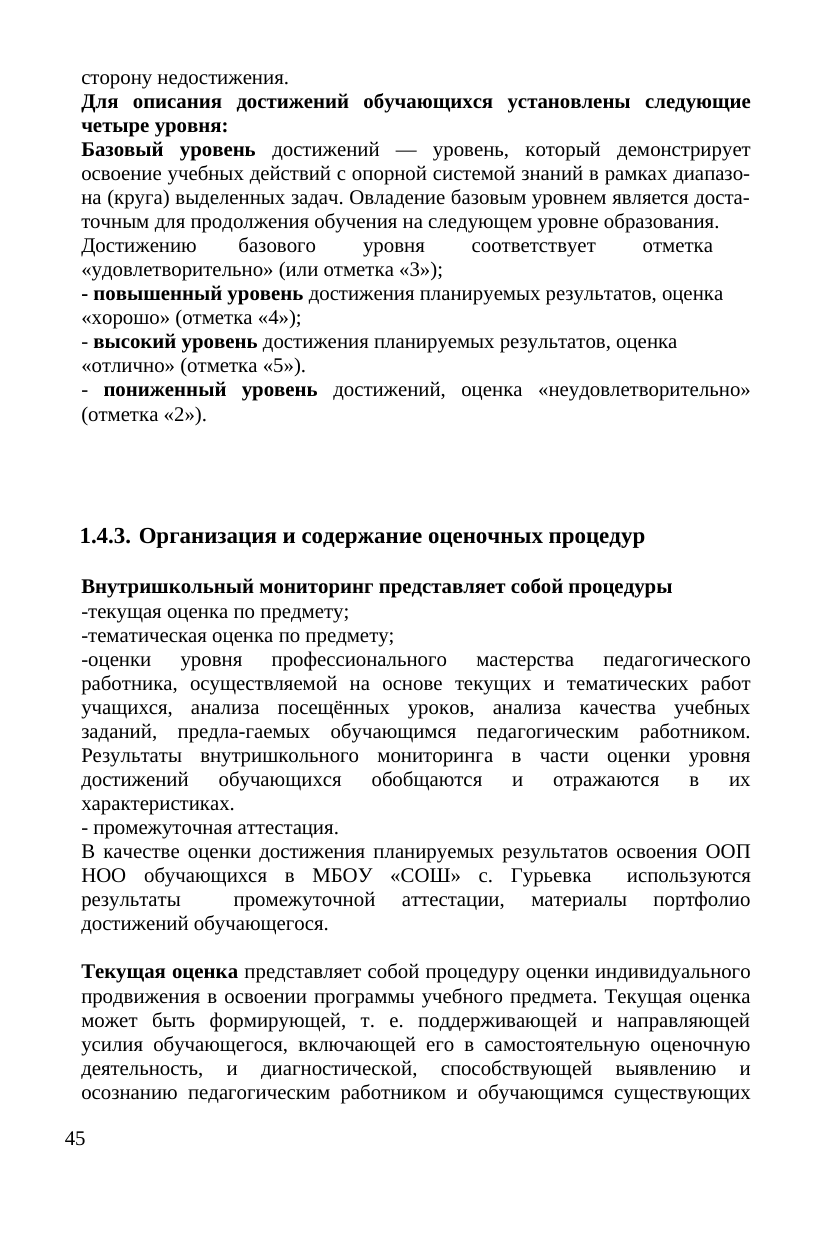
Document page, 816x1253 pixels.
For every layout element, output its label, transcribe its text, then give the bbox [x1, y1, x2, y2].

subtitle Достижению базового уровня соответствует отметка [81, 233, 751, 257]
subtitle Базовый уровень достижений — уровень, который демонстрирует освоение учебных действий с опорной системой знаний в рамках диапазо-на (круга) выделенных задач. Овладение базовым уровнем является доста-точным для продолжения обучения на следующем уровне образования. [81, 137, 751, 233]
subtitle - повышенный уровень достижения планируемых результатов, оценка [81, 281, 751, 305]
subtitle «отлично» (отметка «5»). [81, 353, 751, 377]
subtitle -оценки уровня профессионального мастерства педагогического работника, осуществляемой на основе текущих и тематических работ учащихся, анализа посещённых уроков, анализа качества учебных заданий, предла-гаемых обучающимся педагогическим работником. Результаты внутришкольного мониторинга в части оценки уровня достижений обучающихся обобщаются и отражаются в их характеристиках. [81, 647, 751, 815]
subtitle Организация и содержание оценочных процедур [79, 522, 751, 548]
subtitle - высокий уровень достижения планируемых результатов, оценка [81, 329, 751, 353]
subtitle «хорошо» (отметка «4»); [81, 305, 751, 329]
subtitle -текущая оценка по предмету; [81, 598, 751, 623]
subtitle - пониженный уровень достижений, оценка «неудовлетворительно» (отметка «2»). [81, 377, 751, 426]
subtitle В качестве оценки достижения планируемых результатов освоения ООП НОО обучающихся в МБОУ «СОШ» с. Гурьевка используются результаты промежуточной аттестации, материалы портфолио достижений обучающегося. [81, 839, 751, 935]
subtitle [81, 64, 751, 89]
subtitle -тематическая оценка по предмету; [81, 623, 751, 647]
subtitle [81, 959, 751, 1104]
subtitle - промежуточная аттестация. [81, 815, 751, 839]
subtitle Внутришкольный мониторинг представляет собой процедуры [81, 574, 751, 598]
subtitle «удовлетворительно» (или отметка «3»); [81, 257, 751, 281]
subtitle Для описания достижений обучающихся установлены следующие четыре уровня: [81, 89, 751, 137]
